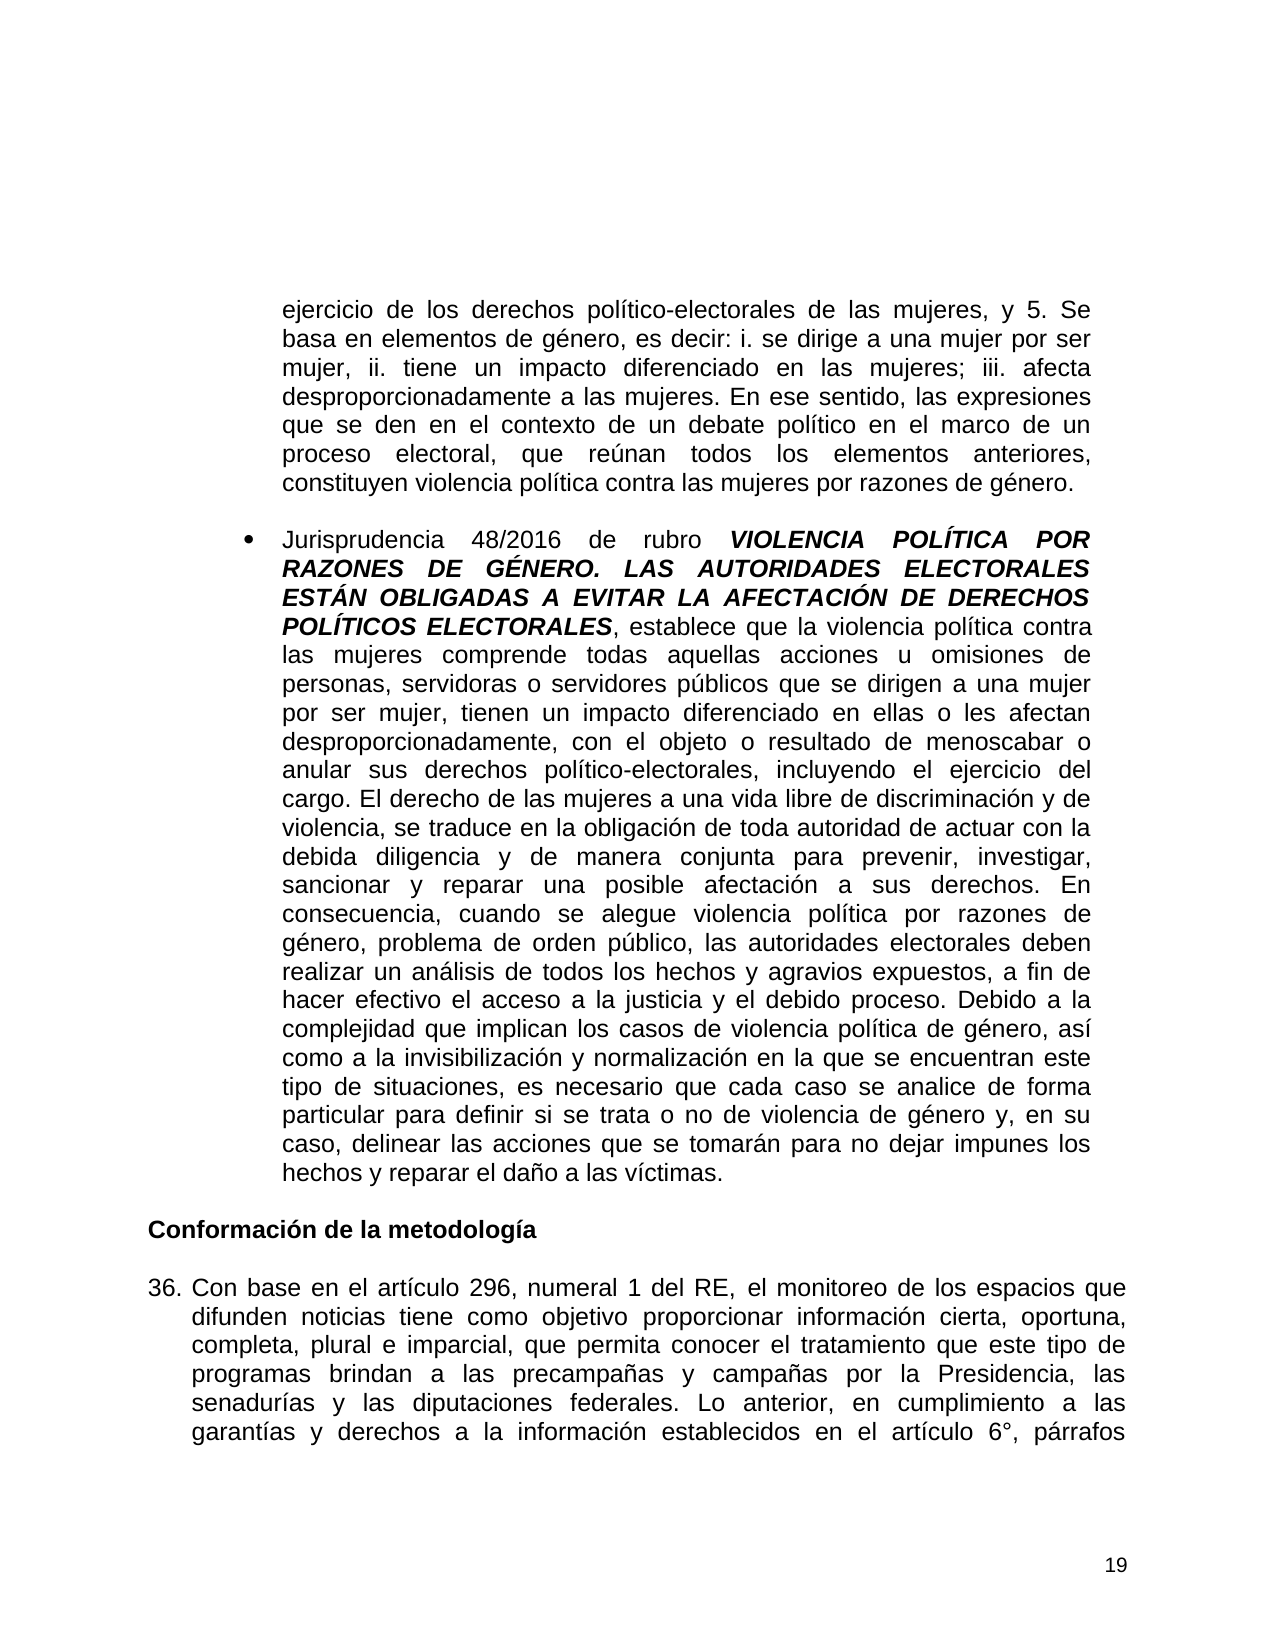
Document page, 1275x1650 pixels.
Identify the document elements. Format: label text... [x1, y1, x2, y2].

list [244, 295, 1093, 497]
list Jurisprudencia 48/2016 de rubro VIOLENCIA POLÍTICA POR RAZONES DE GÉNERO. LAS AUTORIDADES ELECTORALES ESTÁN OBLIGADAS A EVITAR LA AFECTACIÓN DE DERECHOS POLÍTICOS ELECTORALES, establece que la violencia política contra las mujeres comprende todas aquellas acciones u omisiones de personas, servidoras o servidores públicos que se dirigen a una mujer por ser mujer, tienen un impacto diferenciado en ellas o les afectan desproporcionadamente, con el objeto o resultado de menoscabar o anular sus derechos político-electorales, incluyendo el ejercicio del cargo. El derecho de las mujeres a una vida libre de discriminación y de violencia, se traduce en la obligación de toda autoridad de actuar con la debida diligencia y de manera conjunta para prevenir, investigar, sancionar y reparar una posible afectación a sus derechos. En consecuencia, cuando se alegue violencia política por razones de género, problema de orden público, las autoridades electorales deben realizar un análisis de todos los hechos y agravios expuestos, a fin de hacer efectivo el acceso a la justicia y el debido proceso. Debido a la complejidad que implican los casos de violencia política de género, así como a la invisibilización y normalización en la que se encuentran este tipo de situaciones, es necesario que cada caso se analice de forma particular para definir si se trata o no de violencia de género y, en su caso, delinear las acciones que se tomarán para no dejar impunes los hechos y reparar el daño a las víctimas. [244, 525, 1093, 1187]
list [148, 1273, 1127, 1445]
text Conformación de la metodología [148, 1215, 1127, 1244]
